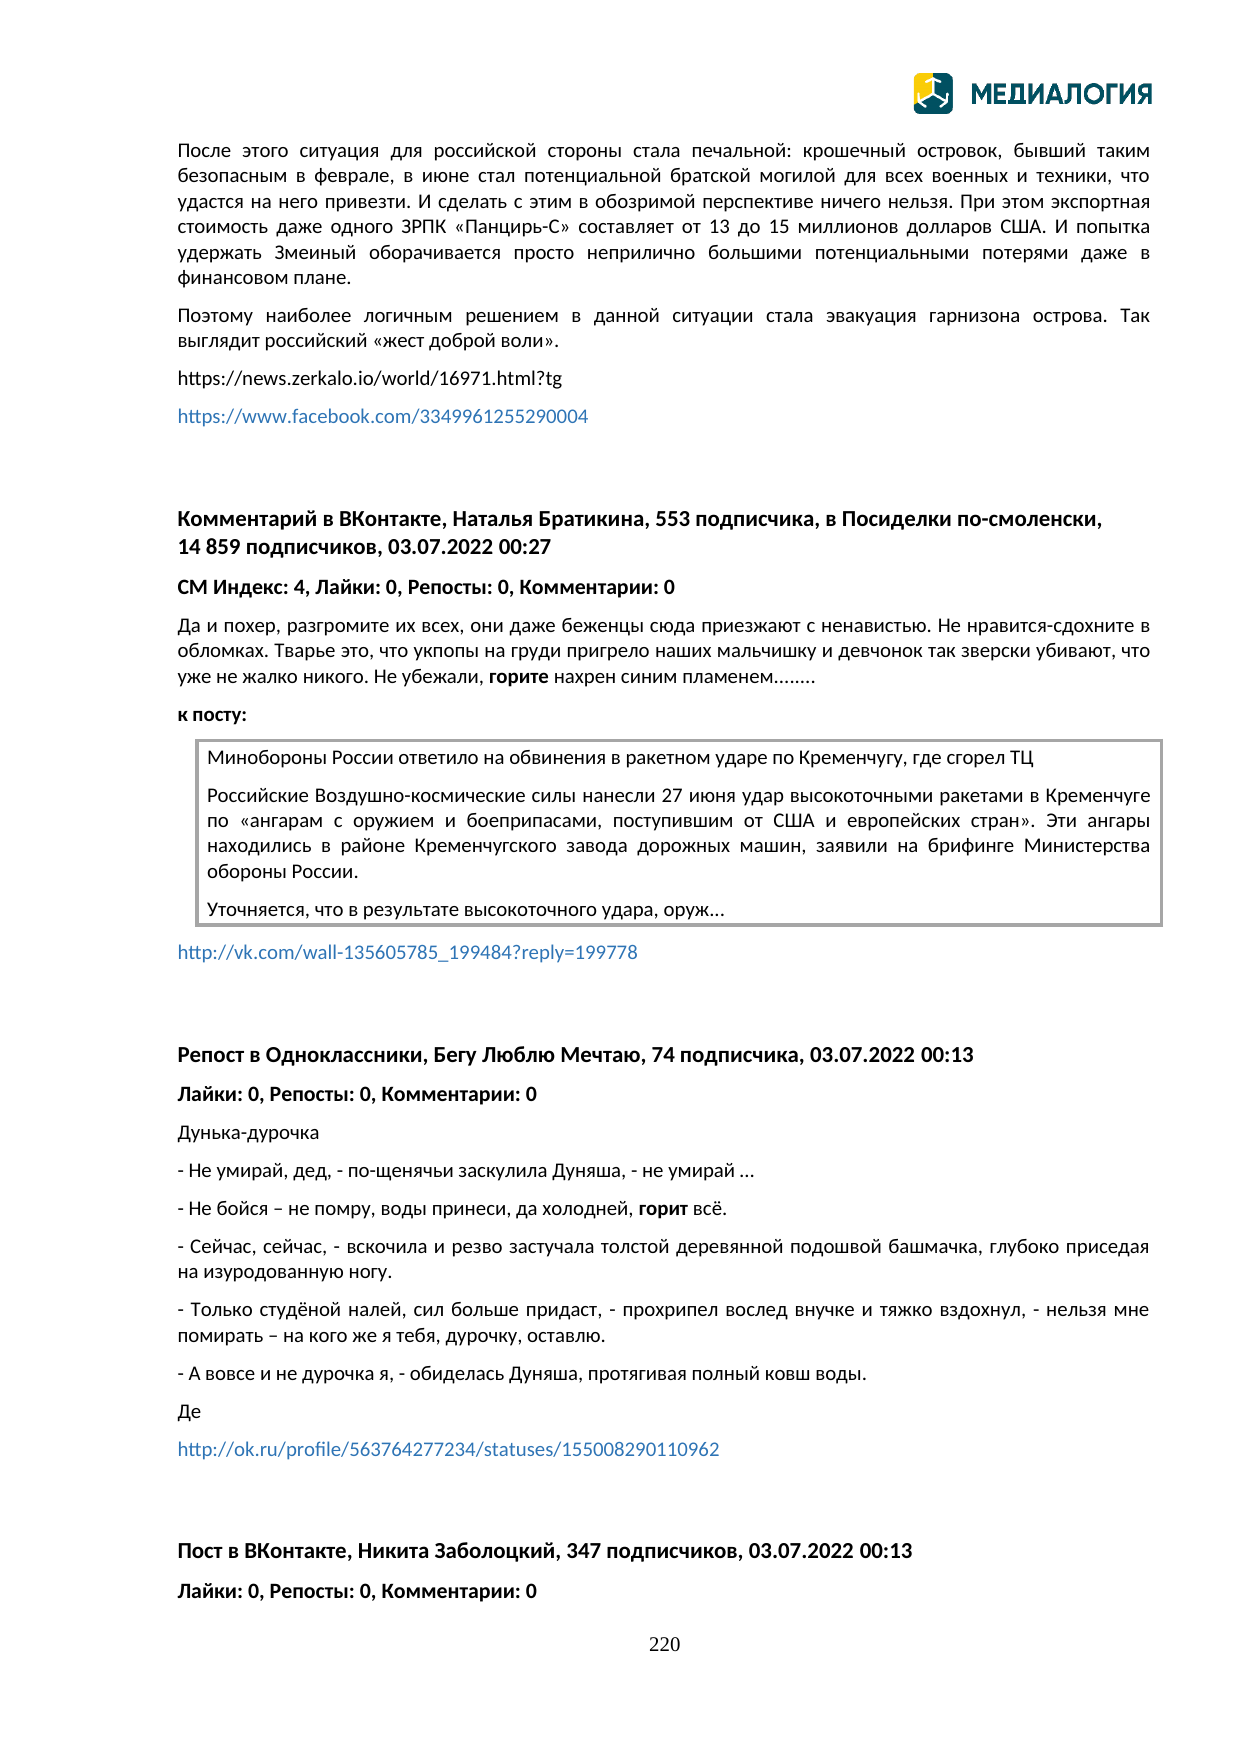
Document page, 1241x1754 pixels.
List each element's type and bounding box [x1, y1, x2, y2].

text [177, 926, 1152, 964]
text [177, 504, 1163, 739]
picture [913, 73, 1152, 114]
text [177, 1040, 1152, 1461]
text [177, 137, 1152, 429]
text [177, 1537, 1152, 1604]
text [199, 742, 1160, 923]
